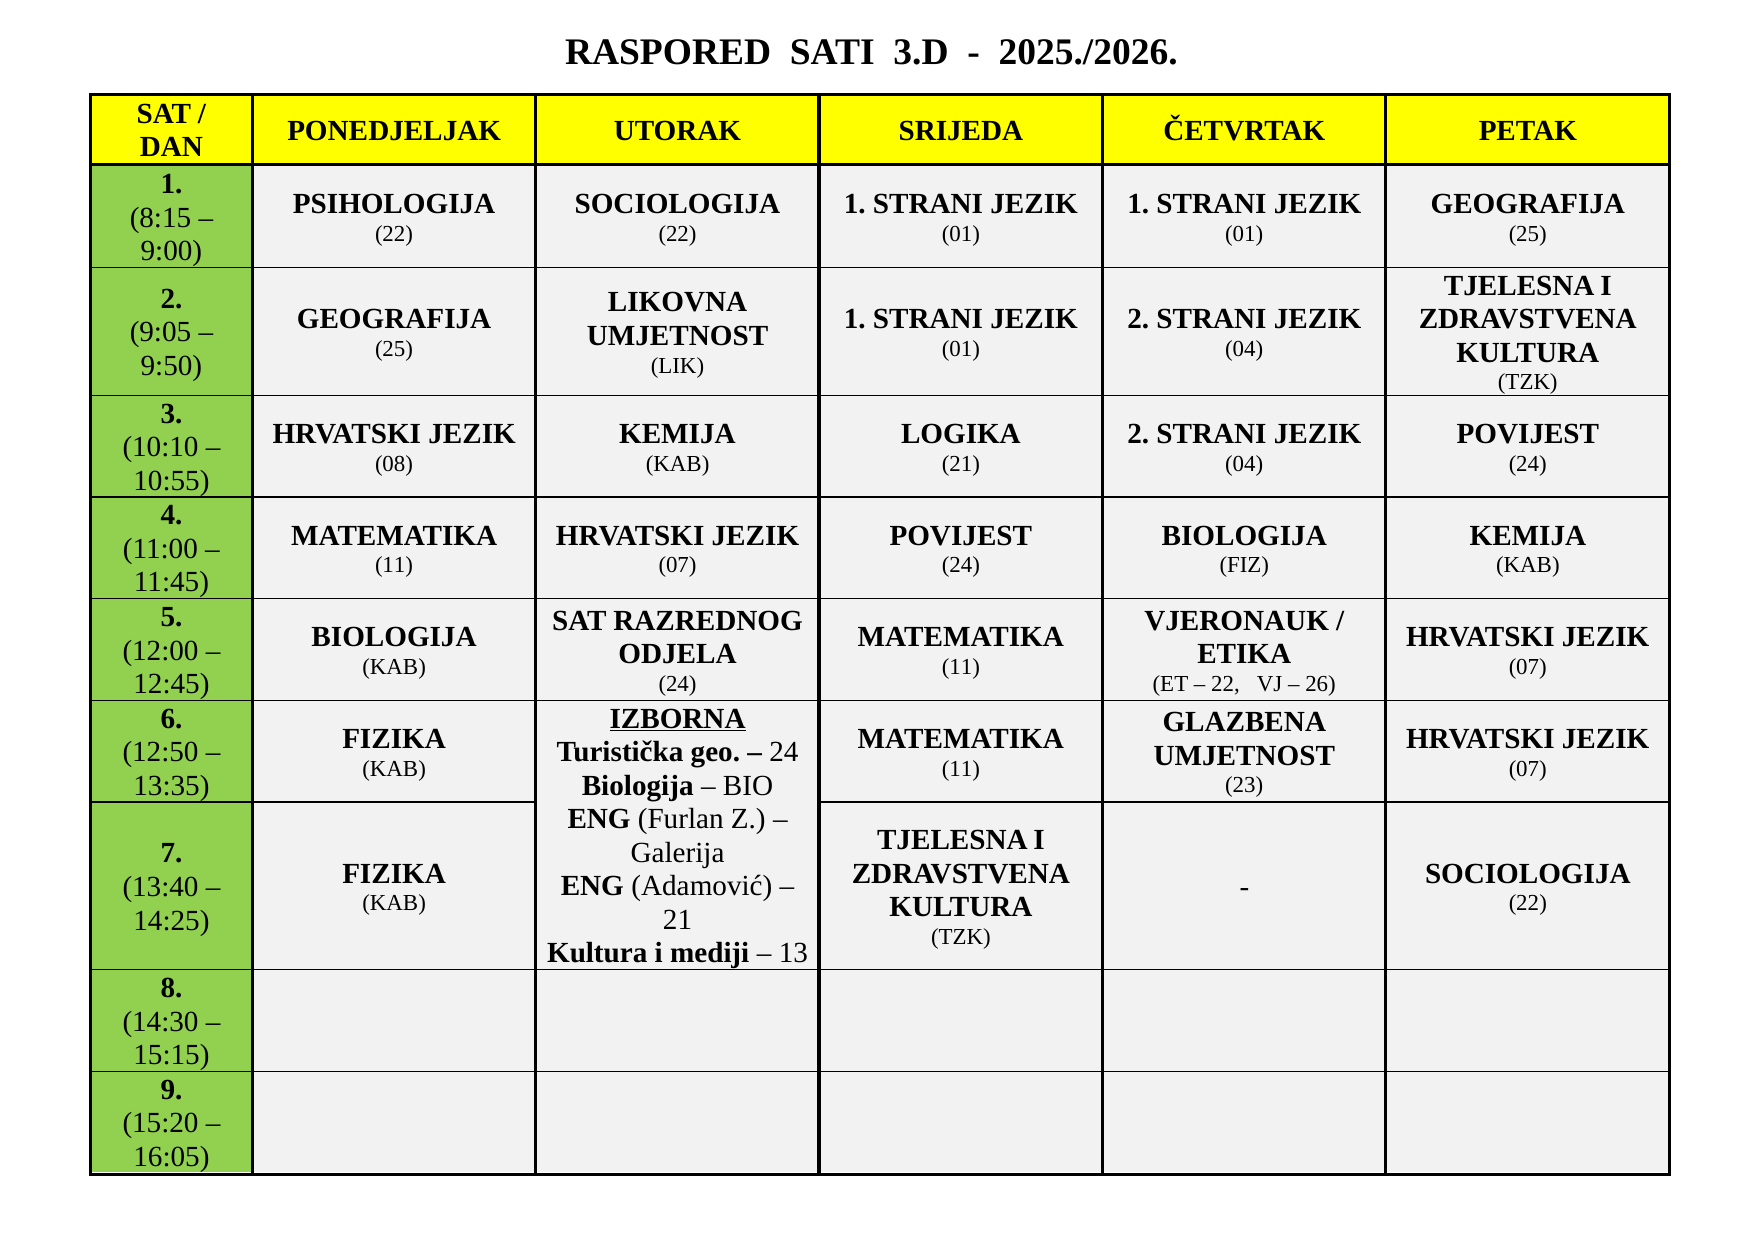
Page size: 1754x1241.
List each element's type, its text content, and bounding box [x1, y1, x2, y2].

table_cell 6. (12:50 – 13:35) [92, 701, 251, 801]
table_cell [254, 970, 534, 1071]
table_cell 2. (9:05 – 9:50) [92, 268, 251, 395]
table_cell [1104, 970, 1384, 1071]
table_cell 1. STRANI JEZIK (01) [821, 268, 1101, 395]
table_cell HRVATSKI JEZIK (07) [1387, 599, 1668, 700]
table_cell MATEMATIKA (11) [821, 599, 1101, 700]
table_cell 1. (8:15 – 9:00) [92, 166, 251, 267]
table_cell HRVATSKI JEZIK (07) [1387, 701, 1668, 801]
table_cell 8. (14:30 – 15:15) [92, 970, 251, 1071]
table_cell LOGIKA (21) [821, 396, 1101, 496]
table_cell [254, 1072, 534, 1172]
table_cell MATEMATIKA (11) [254, 498, 534, 598]
table_header ČETVRTAK [1104, 96, 1384, 163]
table_cell SOCIOLOGIJA (22) [537, 166, 817, 267]
table_header PONEDJELJAK [254, 96, 534, 163]
table_cell KEMIJA (KAB) [1387, 498, 1668, 598]
table_cell [821, 970, 1101, 1071]
table_cell 2. STRANI JEZIK (04) [1104, 396, 1384, 496]
table_cell 3. (10:10 – 10:55) [92, 396, 251, 496]
table_cell IZBORNA Turistička geo. – 24 Biologija – BIO ENG (Furlan Z.) – Galerija ENG (Adamović) – 21 Kultura i mediji – 13 [537, 701, 817, 969]
table_cell TJELESNA I ZDRAVSTVENA KULTURA (TZK) [821, 803, 1101, 969]
table_cell 7. (13:40 – 14:25) [92, 803, 251, 969]
table_header PETAK [1387, 96, 1668, 163]
table_cell 1. STRANI JEZIK (01) [821, 166, 1101, 267]
table_cell 1. STRANI JEZIK (01) [1104, 166, 1384, 267]
table_cell GLAZBENA UMJETNOST (23) [1104, 701, 1384, 801]
table_cell [1387, 1072, 1668, 1172]
table_cell VJERONAUK / ETIKA (ET – 22, VJ – 26) [1104, 599, 1384, 700]
table_cell [537, 1072, 817, 1172]
table_cell HRVATSKI JEZIK (07) [537, 498, 817, 598]
table_cell MATEMATIKA (11) [821, 701, 1101, 801]
table_cell SOCIOLOGIJA (22) [1387, 803, 1668, 969]
table_header SRIJEDA [821, 96, 1101, 163]
table_cell [1387, 970, 1668, 1071]
table_cell FIZIKA (KAB) [254, 701, 534, 801]
table_cell [537, 970, 817, 1071]
table_cell 4. (11:00 – 11:45) [92, 498, 251, 598]
table_cell BIOLOGIJA (KAB) [254, 599, 534, 700]
table_cell BIOLOGIJA (FIZ) [1104, 498, 1384, 598]
table_cell PSIHOLOGIJA (22) [254, 166, 534, 267]
table_cell GEOGRAFIJA (25) [254, 268, 534, 395]
table_cell SAT RAZREDNOG ODJELA (24) [537, 599, 817, 700]
table_cell FIZIKA (KAB) [254, 803, 534, 969]
table_cell [1104, 1072, 1384, 1172]
table_cell GEOGRAFIJA (25) [1387, 166, 1668, 267]
table_cell TJELESNA I ZDRAVSTVENA KULTURA (TZK) [1387, 268, 1668, 395]
table_cell POVIJEST (24) [821, 498, 1101, 598]
table_cell KEMIJA (KAB) [537, 396, 817, 496]
table_cell 2. STRANI JEZIK (04) [1104, 268, 1384, 395]
table_cell 9. (15:20 – 16:05) [92, 1072, 251, 1172]
table_cell POVIJEST (24) [1387, 396, 1668, 496]
table_cell HRVATSKI JEZIK (08) [254, 396, 534, 496]
table_cell - [1104, 803, 1384, 969]
table_cell 5. (12:00 – 12:45) [92, 599, 251, 700]
table_cell [821, 1072, 1101, 1172]
table_header SAT / DAN [92, 96, 251, 163]
text RASPORED SATI 3.D - 2025./2026. [89, 29, 1654, 73]
table_cell LIKOVNA UMJETNOST (LIK) [537, 268, 817, 395]
table_header UTORAK [537, 96, 817, 163]
